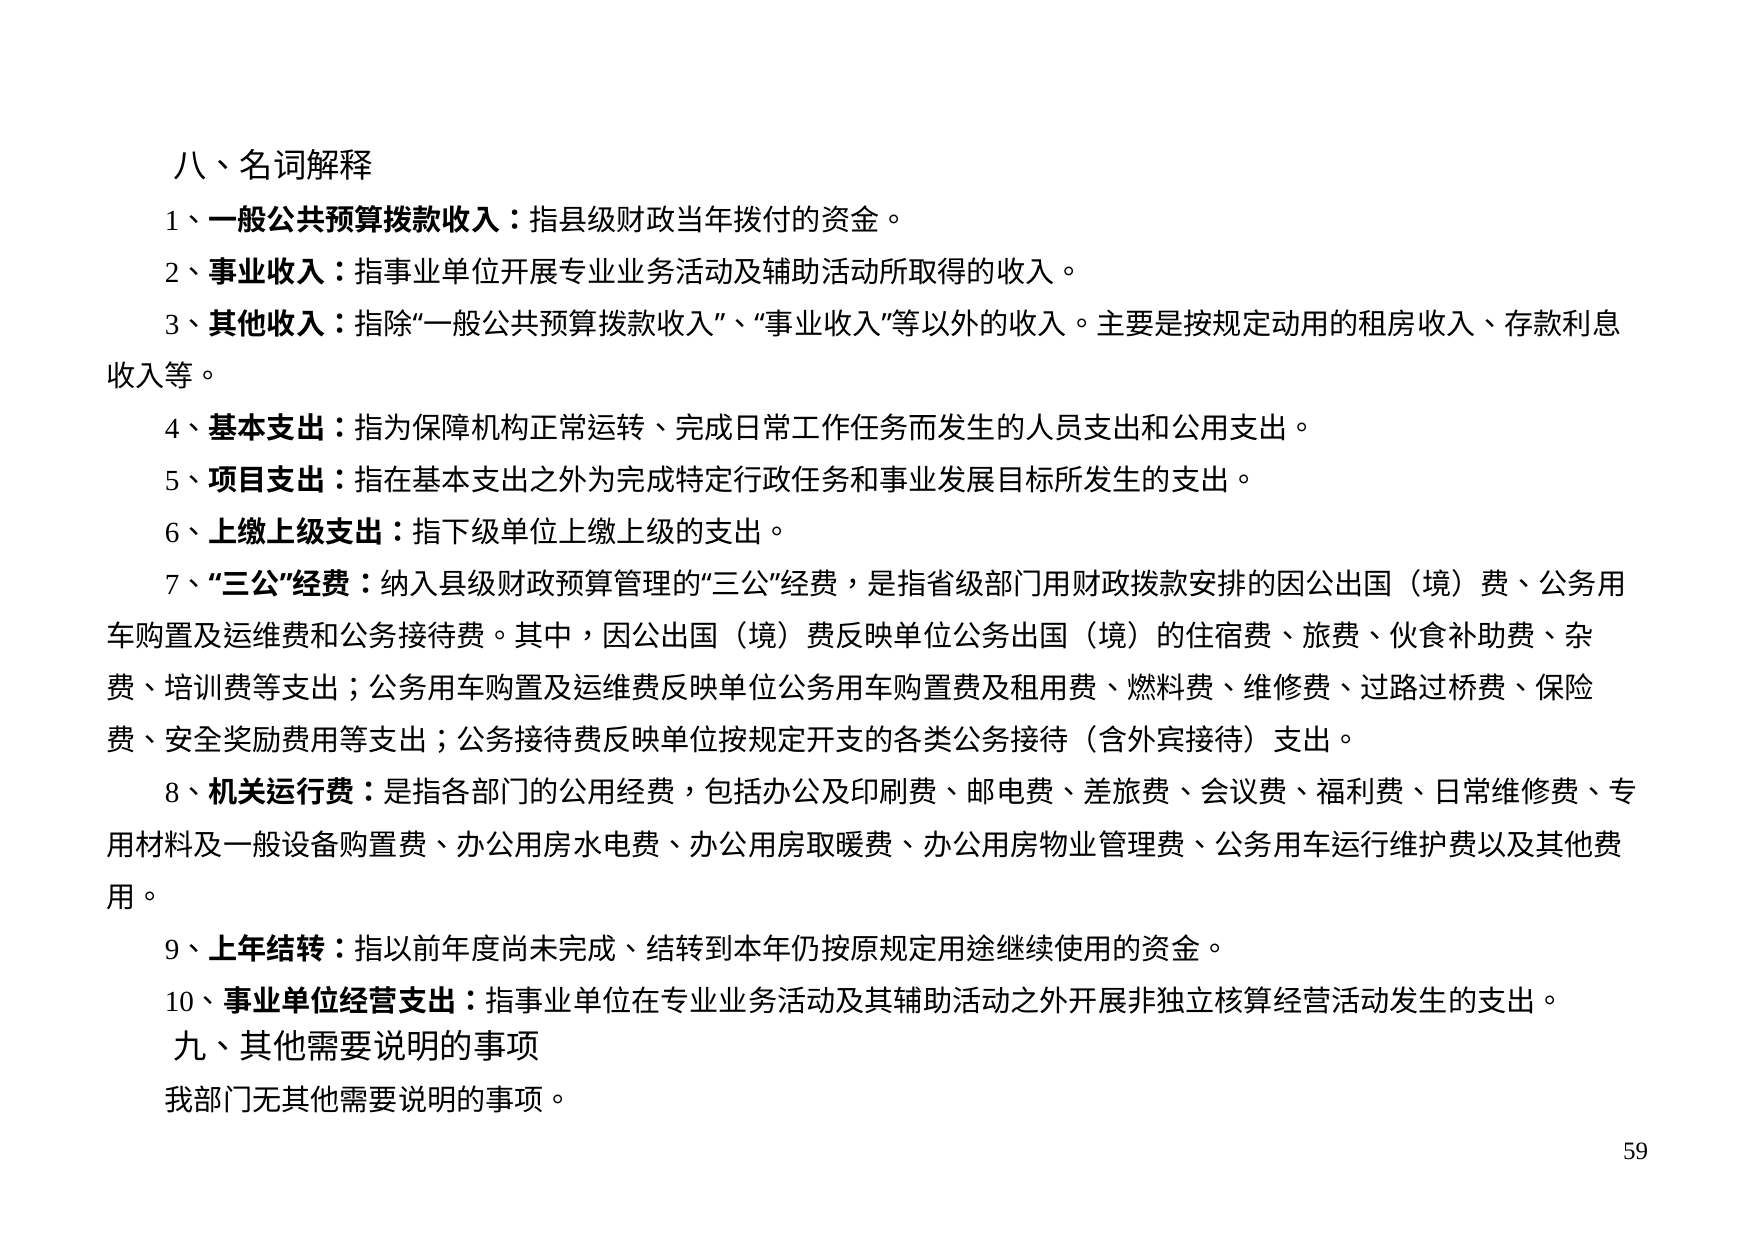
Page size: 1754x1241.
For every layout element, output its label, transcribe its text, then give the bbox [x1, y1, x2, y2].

text 8、机关运行费：是指各部门的公用经费，包括办公及印刷费、邮电费、差旅费、会议费、福利费、日常维修费、专用材料及一般设备购置费、办公用房水电费、办公用房取暖费、办公用房物业管理费、公务用车运行维护费以及其他费用。 [106, 761, 1648, 917]
text 九、其他需要说明的事项 [106, 1023, 1648, 1068]
text 7、“三公”经费：纳入县级财政预算管理的“三公”经费，是指省级部门用财政拨款安排的因公出国（境）费、公务用车购置及运维费和公务接待费。其中，因公出国（境）费反映单位公务出国（境）的住宿费、旅费、伙食补助费、杂费、培训费等支出；公务用车购置及运维费反映单位公务用车购置费及租用费、燃料费、维修费、过路过桥费、保险费、安全奖励费用等支出；公务接待费反映单位按规定开支的各类公务接待（含外宾接待）支出。 [106, 553, 1648, 761]
text 我部门无其他需要说明的事项。 [106, 1069, 1648, 1121]
text 2、事业收入：指事业单位开展专业业务活动及辅助活动所取得的收入。 [106, 240, 1648, 292]
text 6、上缴上级支出：指下级单位上缴上级的支出。 [106, 501, 1648, 553]
text 9、上年结转：指以前年度尚未完成、结转到本年仍按原规定用途继续使用的资金。 [106, 917, 1648, 969]
text 4、基本支出：指为保障机构正常运转、完成日常工作任务而发生的人员支出和公用支出。 [106, 397, 1648, 449]
text 3、其他收入：指除“一般公共预算拨款收入”、“事业收入”等以外的收入。主要是按规定动用的租房收入、存款利息收入等。 [106, 292, 1648, 397]
text 1、一般公共预算拨款收入：指县级财政当年拨付的资金。 [106, 188, 1648, 240]
text 5、项目支出：指在基本支出之外为完成特定行政任务和事业发展目标所发生的支出。 [106, 449, 1648, 501]
text 八、名词解释 [106, 142, 1648, 187]
text 10、事业单位经营支出：指事业单位在专业业务活动及其辅助活动之外开展非独立核算经营活动发生的支出。 [106, 969, 1648, 1022]
